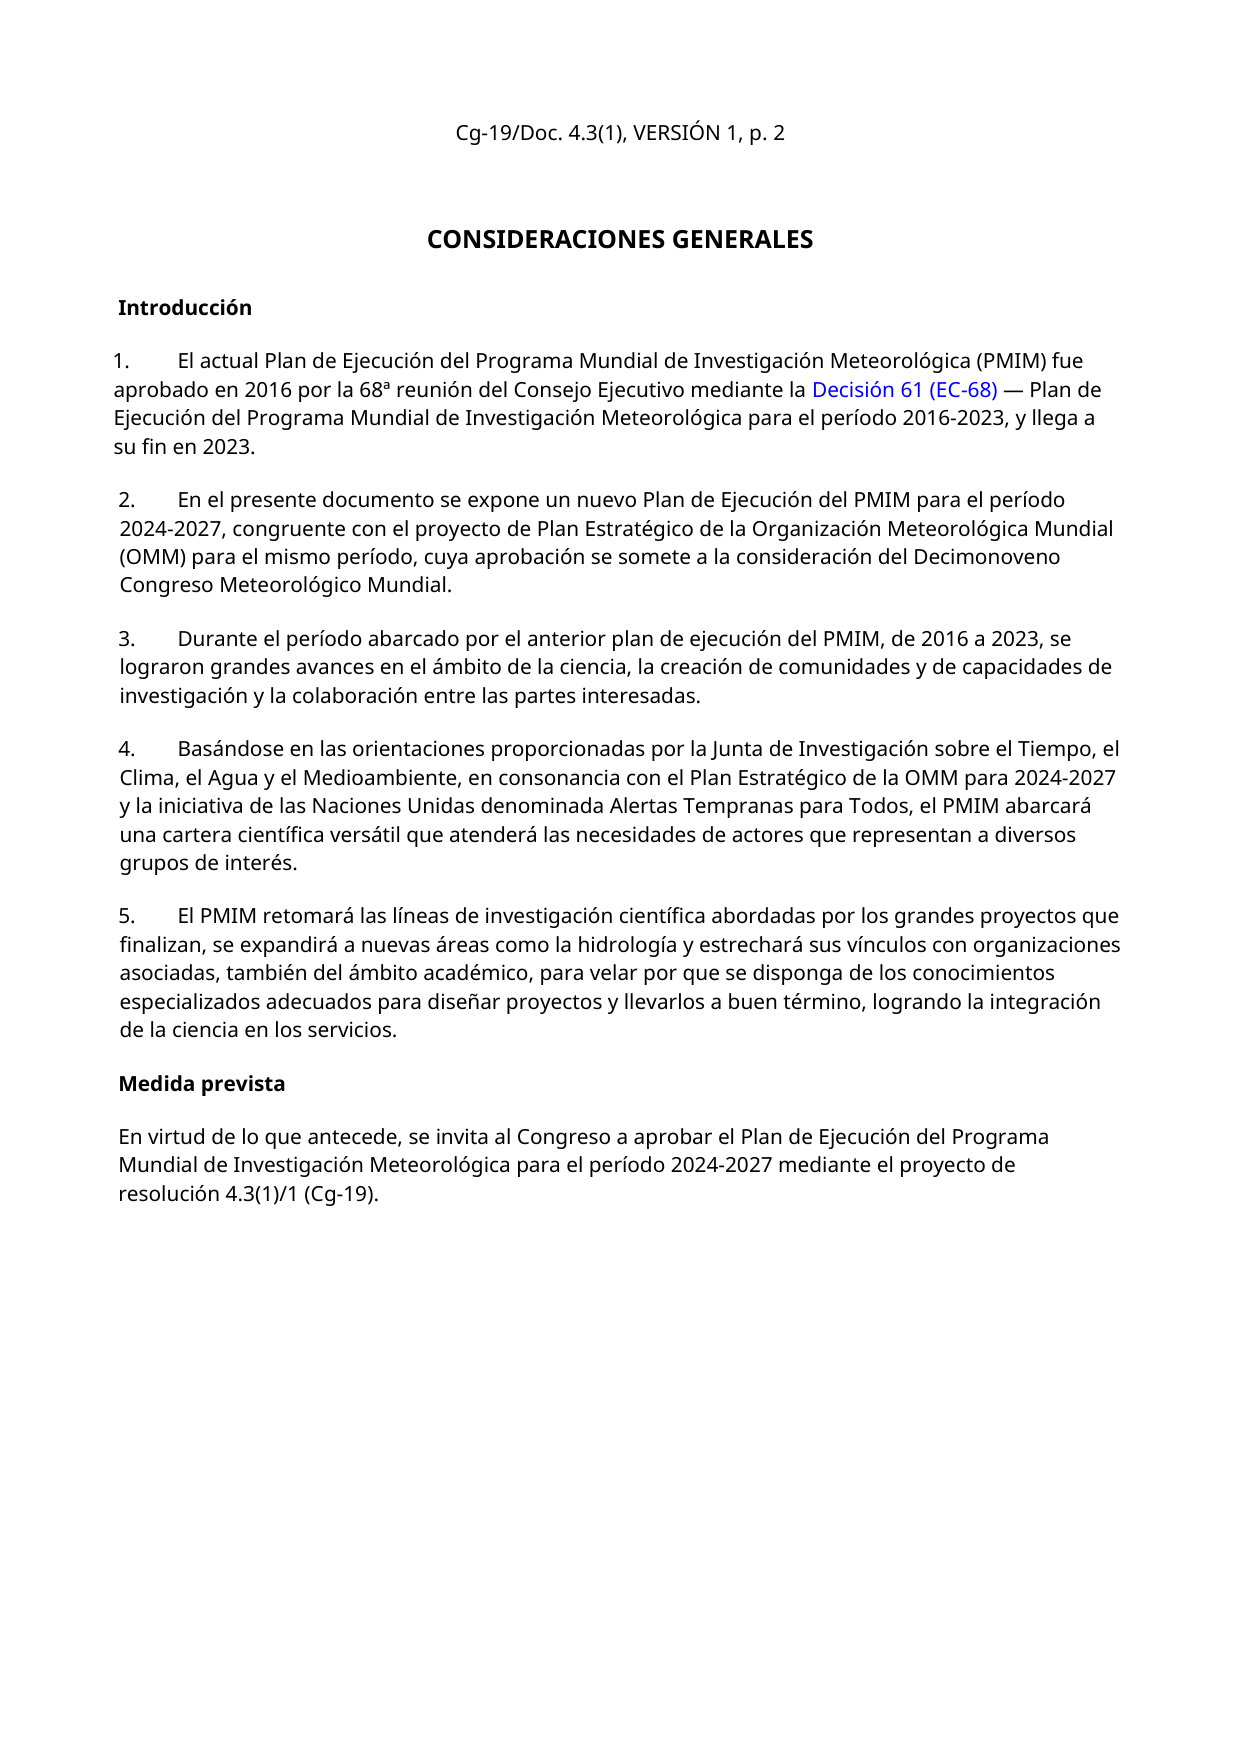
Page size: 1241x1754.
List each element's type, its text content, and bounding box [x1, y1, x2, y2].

subtitle CONSIDERACIONES GENERALES [118, 222, 1122, 256]
text 1. El actual Plan de Ejecución del Programa Mundial de Investigación Meteorológica (PMIM) fue aprobado en 2016 por la 68ª reunión del Consejo Ejecutivo mediante la Decisión 61 (EC-68) — Plan de Ejecución del Programa Mundial de Investigación Meteorológica para el período 2016-2023, y llega a su fin en 2023. [112, 347, 1122, 460]
text Introducción [118, 293, 1122, 322]
text Medida prevista [118, 1069, 1122, 1097]
text 2. En el presente documento se expone un nuevo Plan de Ejecución del PMIM para el período 2024-2027, congruente con el proyecto de Plan Estratégico de la Organización Meteorológica Mundial (OMM) para el mismo período, cuya aprobación se somete a la consideración del Decimonoveno Congreso Meteorológico Mundial. [118, 485, 1122, 599]
text 5. El PMIM retomará las líneas de investigación científica abordadas por los grandes proyectos que finalizan, se expandirá a nuevas áreas como la hidrología y estrechará sus vínculos con organizaciones asociadas, también del ámbito académico, para velar por que se disponga de los conocimientos especializados adecuados para diseñar proyectos y llevarlos a buen término, logrando la integración de la ciencia en los servicios. [118, 902, 1122, 1044]
text 4. Basándose en las orientaciones proporcionadas por la Junta de Investigación sobre el Tiempo, el Clima, el Agua y el Medioambiente, en consonancia con el Plan Estratégico de la OMM para 2024-2027 y la iniciativa de las Naciones Unidas denominada Alertas Tempranas para Todos, el PMIM abarcará una cartera científica versátil que atenderá las necesidades de actores que representan a diversos grupos de interés. [118, 734, 1122, 877]
text En virtud de lo que antecede, se invita al Congreso a aprobar el Plan de Ejecución del Programa Mundial de Investigación Meteorológica para el período 2024-2027 mediante el proyecto de resolución 4.3(1)/1 (Cg-19). [118, 1122, 1122, 1207]
text 3. Durante el período abarcado por el anterior plan de ejecución del PMIM, de 2016 a 2023, se lograron grandes avances en el ámbito de la ciencia, la creación de comunidades y de capacidades de investigación y la colaboración entre las partes interesadas. [118, 624, 1122, 709]
